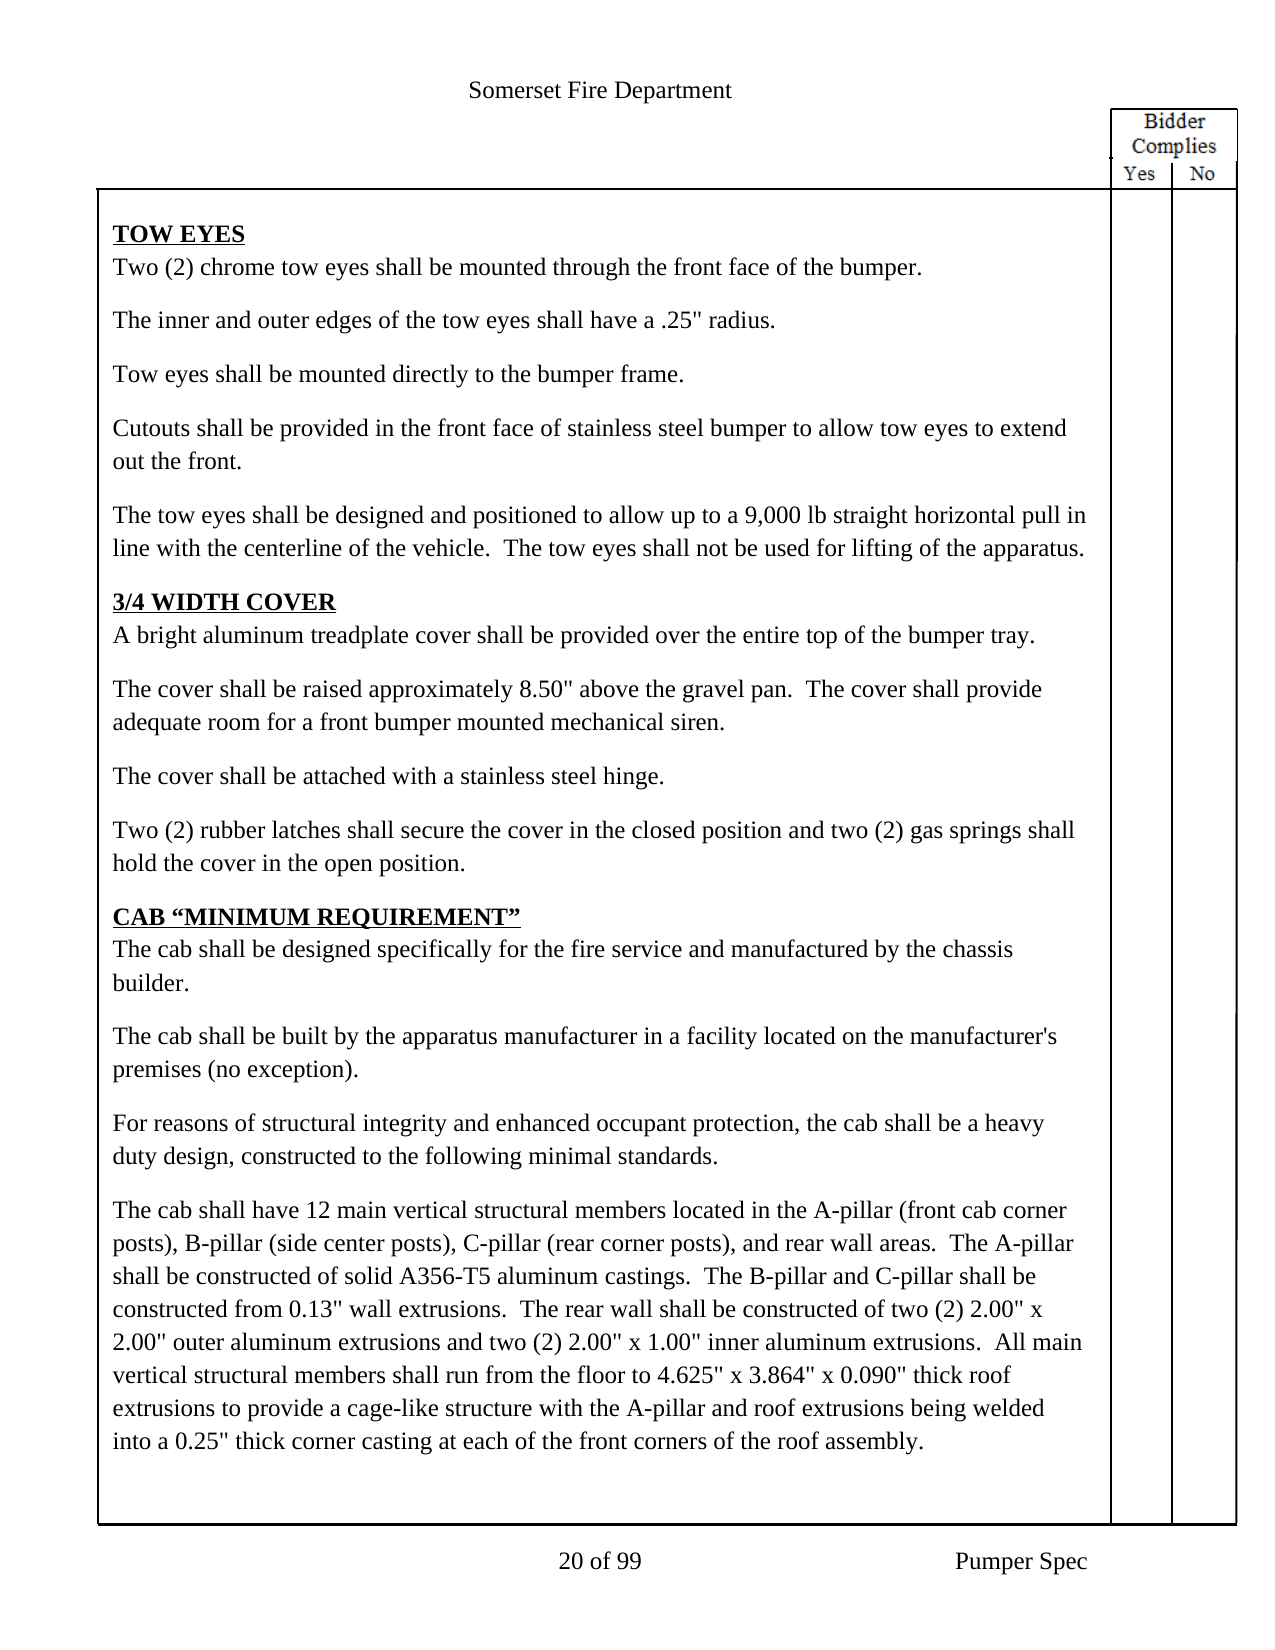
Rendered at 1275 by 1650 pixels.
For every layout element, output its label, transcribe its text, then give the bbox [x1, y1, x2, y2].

text The tow eyes shall be designed and positioned to allow up to a 9,000 lb straight horizontal pull in line with the centerline of the vehicle. The tow eyes shall not be used for lifting of the apparatus. [112, 500, 1087, 562]
picture [1181, 163, 1221, 184]
text The cab shall have 12 main vertical structural members located in the A-pillar (front cab corner posts), B-pillar (side center posts), C-pillar (rear corner posts), and rear wall areas. The A-pillar shall be constructed of solid A356-T5 aluminum castings. The B-pillar and C-pillar shall be constructed from 0.13" wall extrusions. The rear wall shall be constructed of two (2) 2.00" x 2.00" outer aluminum extrusions and two (2) 2.00" x 1.00" inner aluminum extrusions. All main vertical structural members shall run from the floor to 4.625" x 3.864" x 0.090" thick roof extrusions to provide a cage-like structure with the A-pillar and roof extrusions being welded into a 0.25" thick corner casting at each of the front corners of the roof assembly. [112, 1195, 1087, 1455]
text A bright aluminum treadplate cover shall be provided over the entire top of the bumper tray. [112, 620, 1087, 649]
subtitle 3/4 WIDTH COVER [112, 587, 1087, 616]
picture [1113, 110, 1237, 161]
subtitle TOW EYES [112, 219, 1087, 247]
text The cover shall be attached with a stainless steel hinge. [112, 761, 1087, 789]
text The cover shall be raised approximately 8.50" above the gravel pan. The cover shall provide adequate room for a front bumper mounted mechanical siren. [112, 674, 1087, 736]
text The inner and outer edges of the tow eyes shall have a .25" radius. [112, 306, 1087, 334]
text The cab shall be designed specifically for the fire service and manufactured by the chassis builder. [112, 934, 1087, 996]
subtitle CAB “minimum requirement” [112, 902, 1087, 930]
picture [1121, 163, 1160, 184]
text For reasons of structural integrity and enhanced occupant protection, the cab shall be a heavy duty design, constructed to the following minimal standards. [112, 1108, 1087, 1170]
text Tow eyes shall be mounted directly to the bumper frame. [112, 359, 1087, 388]
text Two (2) rubber latches shall secure the cover in the closed position and two (2) gas springs shall hold the cover in the open position. [112, 815, 1087, 876]
text Two (2) chrome tow eyes shall be mounted through the front face of the bumper. [112, 252, 1087, 281]
text The cab shall be built by the apparatus manufacturer in a facility located on the manufacturer's premises (no exception). [112, 1021, 1087, 1083]
text Cutouts shall be provided in the front face of stainless steel bumper to allow tow eyes to extend out the front. [112, 413, 1087, 475]
